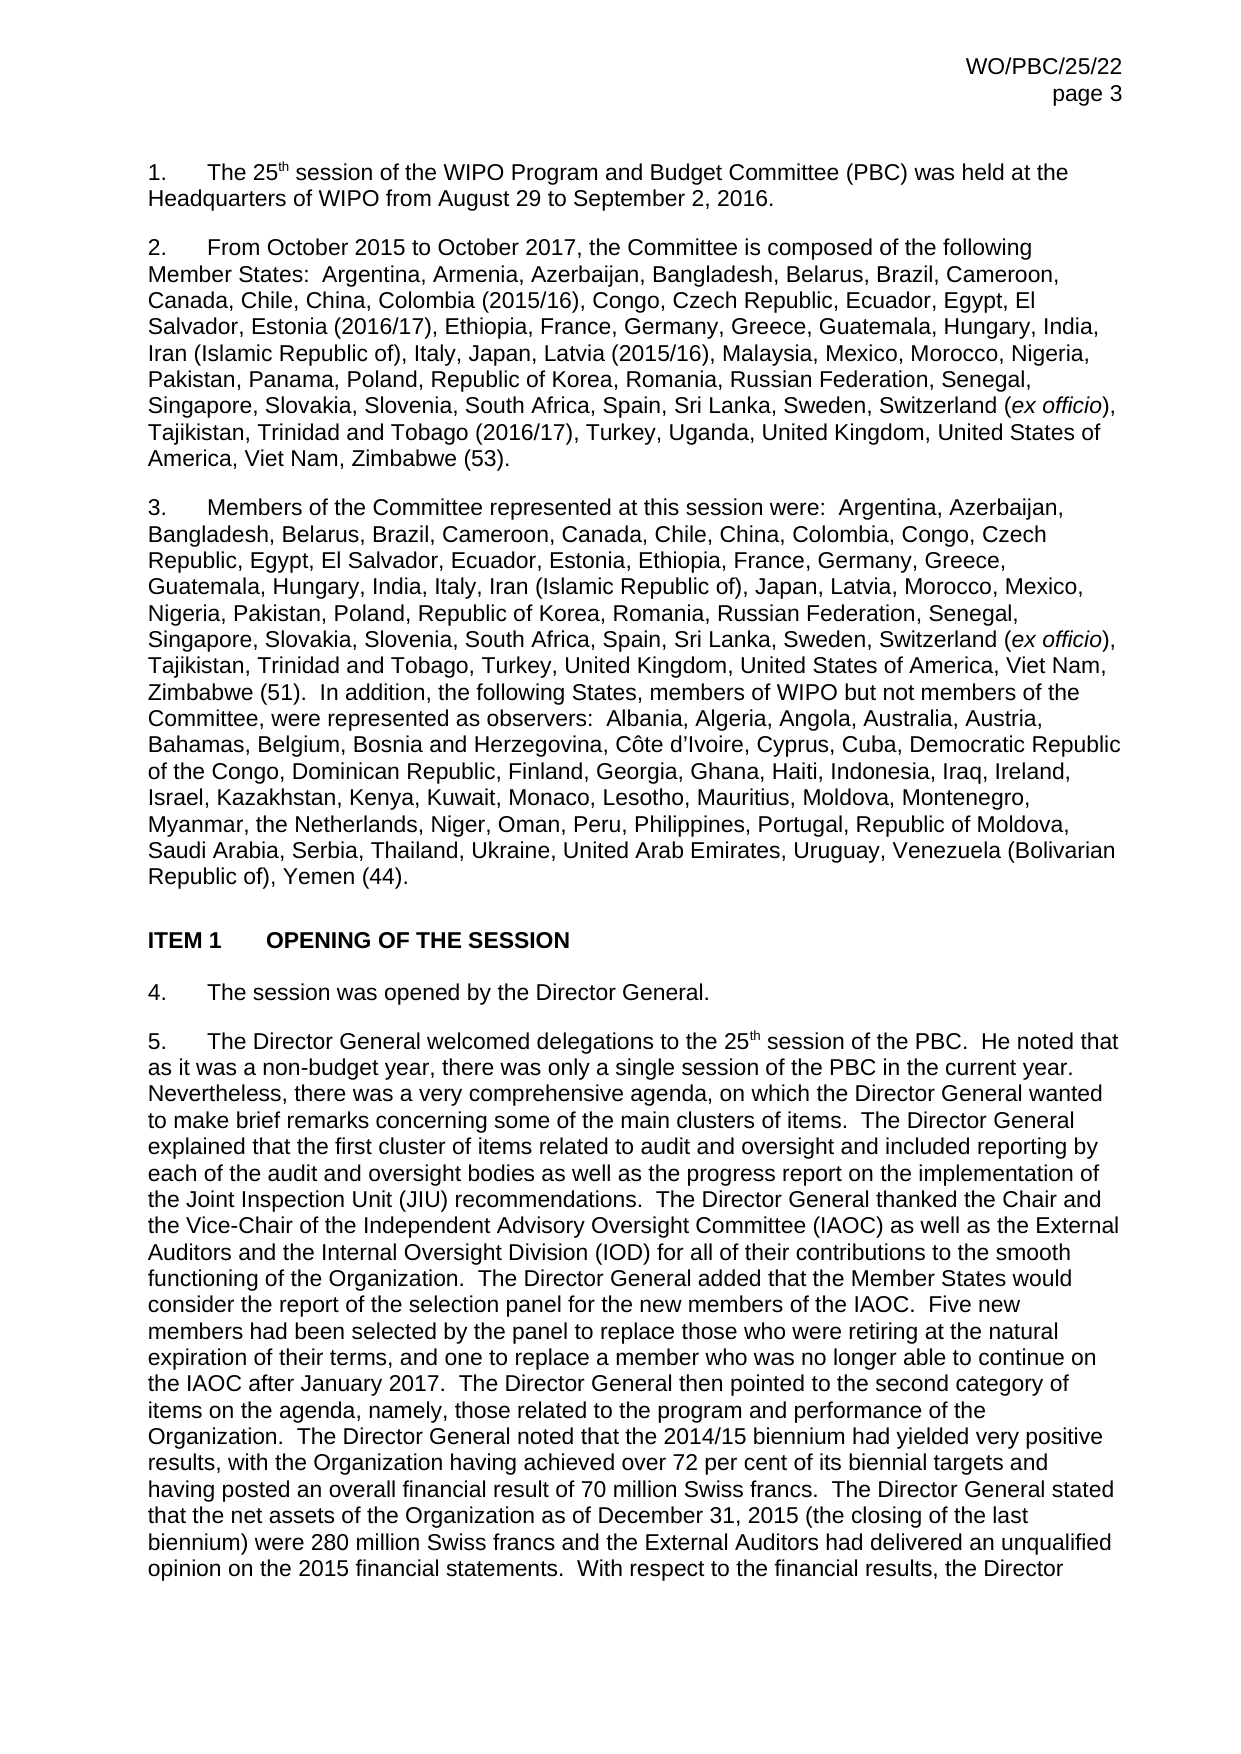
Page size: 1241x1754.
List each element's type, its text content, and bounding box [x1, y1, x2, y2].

text The 25th session of the WIPO Program and Budget Committee (PBC) was held at the Headquarters of WIPO from August 29 to September 2, 2016. [148, 158, 1122, 211]
text The session was opened by the Director General. [148, 978, 1122, 1005]
subtitle ITEM 1 OPENING OF THE SESSION [148, 927, 1122, 953]
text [148, 1028, 1122, 1581]
text From October 2015 to October 2017, the Committee is composed of the following Member States: Argentina, Armenia, Azerbaijan, Bangladesh, Belarus, Brazil, Cameroon, Canada, Chile, China, Colombia (2015/16), Congo, Czech Republic, Ecuador, Egypt, El Salvador, Estonia (2016/17), Ethiopia, France, Germany, Greece, Guatemala, Hungary, India, Iran (Islamic Republic of), Italy, Japan, Latvia (2015/16), Malaysia, Mexico, Morocco, Nigeria, Pakistan, Panama, Poland, Republic of Korea, Romania, Russian Federation, Senegal, Singapore, Slovakia, Slovenia, South Africa, Spain, Sri Lanka, Sweden, Switzerland (ex officio), Tajikistan, Trinidad and Tobago (2016/17), Turkey, Uganda, United Kingdom, United States of America, Viet Nam, Zimbabwe (53). [148, 234, 1122, 471]
text Members of the Committee represented at this session were: Argentina, Azerbaijan, Bangladesh, Belarus, Brazil, Cameroon, Canada, Chile, China, Colombia, Congo, Czech Republic, Egypt, El Salvador, Ecuador, Estonia, Ethiopia, France, Germany, Greece, Guatemala, Hungary, India, Italy, Iran (Islamic Republic of), Japan, Latvia, Morocco, Mexico, Nigeria, Pakistan, Poland, Republic of Korea, Romania, Russian Federation, Senegal, Singapore, Slovakia, Slovenia, South Africa, Spain, Sri Lanka, Sweden, Switzerland (ex officio), Tajikistan, Trinidad and Tobago, Turkey, United Kingdom, United States of America, Viet Nam, Zimbabwe (51). In addition, the following States, members of WIPO but not members of the Committee, were represented as observers: Albania, Algeria, Angola, Australia, Austria, Bahamas, Belgium, Bosnia and Herzegovina, Côte d’Ivoire, Cyprus, Cuba, Democratic Republic of the Congo, Dominican Republic, Finland, Georgia, Ghana, Haiti, Indonesia, Iraq, Ireland, Israel, Kazakhstan, Kenya, Kuwait, Monaco, Lesotho, Mauritius, Moldova, Montenegro, Myanmar, the Netherlands, Niger, Oman, Peru, Philippines, Portugal, Republic of Moldova, Saudi Arabia, Serbia, Thailand, Ukraine, United Arab Emirates, Uruguay, Venezuela (Bolivarian Republic of), Yemen (44). [148, 494, 1122, 889]
